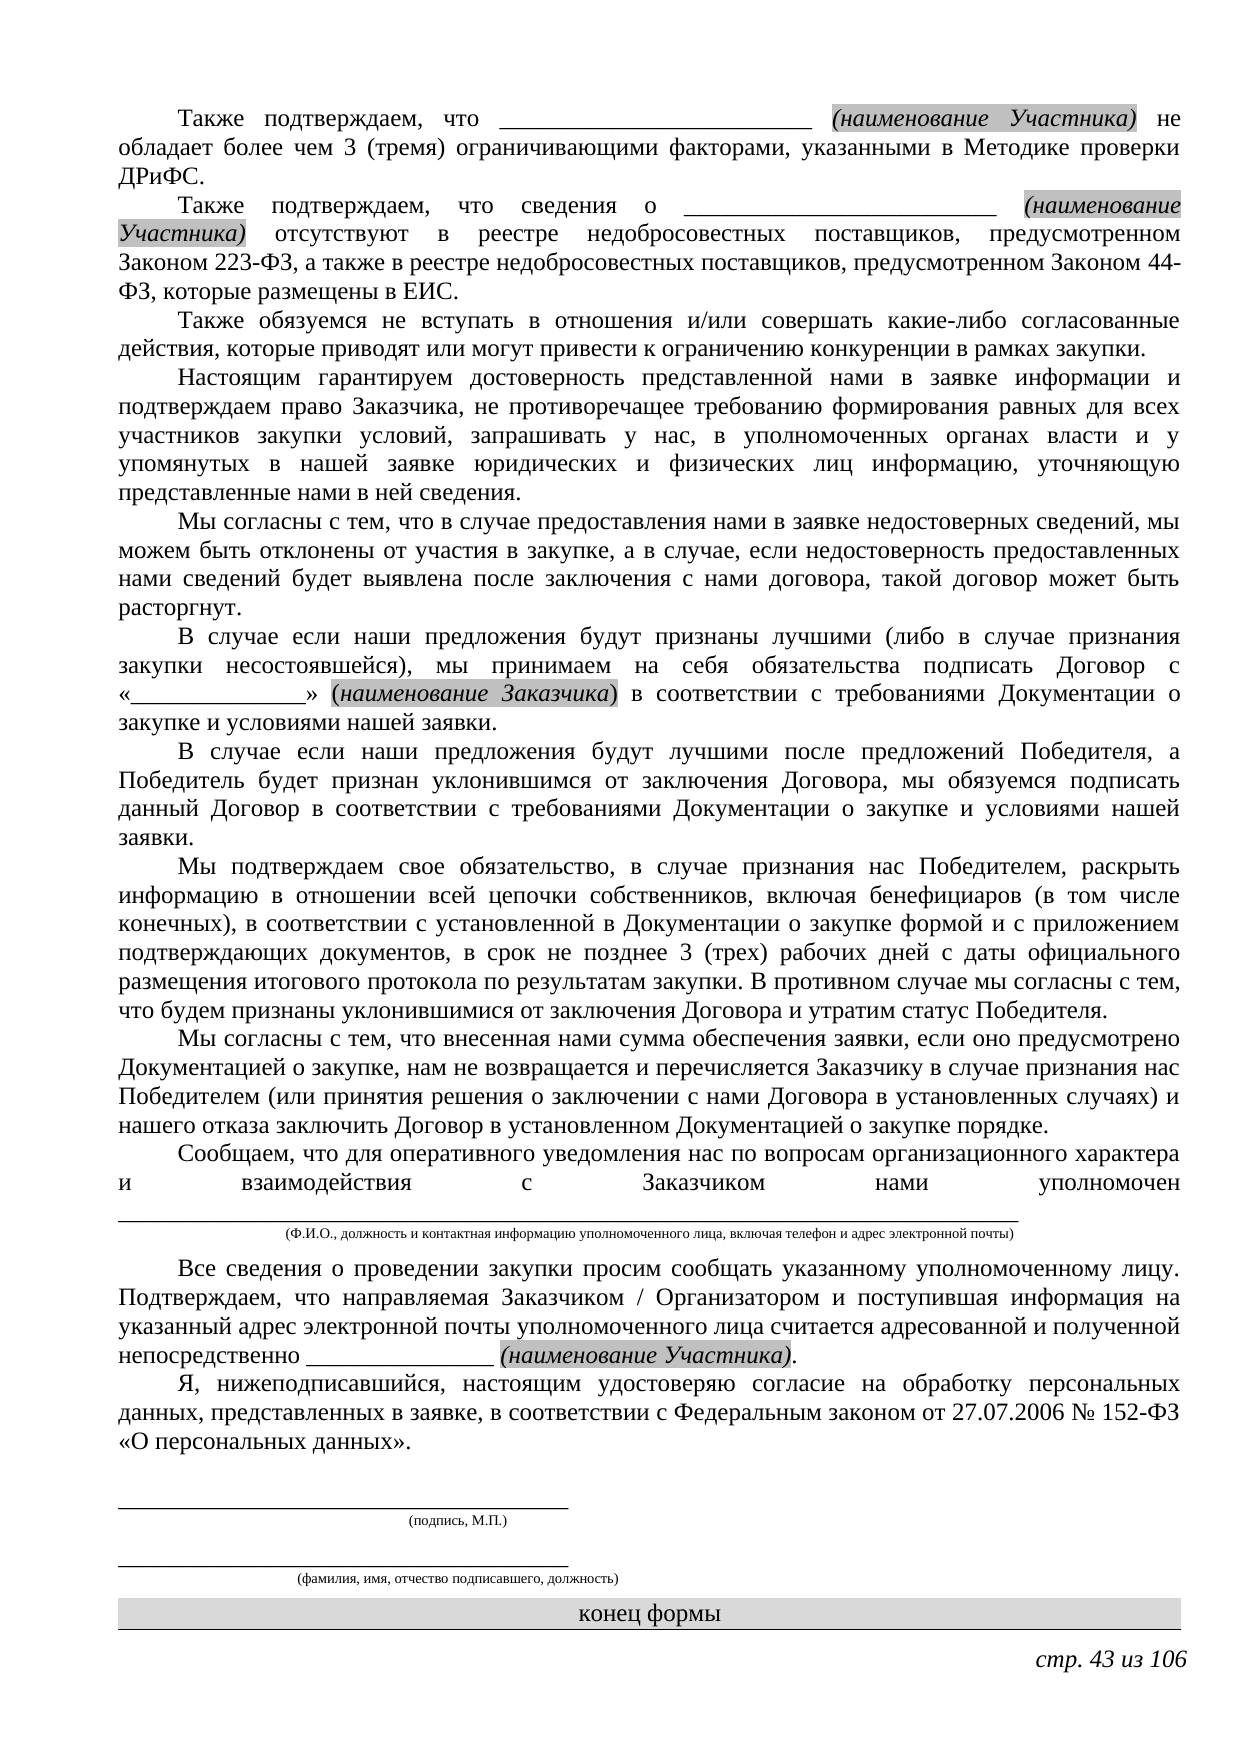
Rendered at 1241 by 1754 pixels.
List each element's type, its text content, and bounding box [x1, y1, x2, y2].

text В случае если наши предложения будут признаны лучшими (либо в случае признания закупки несостоявшейся), мы принимаем на себя обязательства подписать Договор с «______________» (наименование Заказчика) в соответствии с требованиями Документации о закупке и условиями нашей заявки. [118, 621, 1181, 736]
text Сообщаем, что для оперативного уведомления нас по вопросам организационного характера и взаимодействия с Заказчиком нами уполномочен ________________________________________________________________________ [118, 1138, 1181, 1225]
text Я, нижеподписавшийся, настоящим удостоверяю согласие на обработку персональных данных, представленных в заявке, в соответствии с Федеральным законом от 27.07.2006 № 152-ФЗ «О персональных данных». [118, 1368, 1181, 1455]
text конец формы [118, 1598, 1181, 1629]
text ____________________________________ [118, 1541, 1181, 1570]
text Все сведения о проведении закупки просим сообщать указанному уполномоченному лицу. Подтверждаем, что направляемая Заказчиком / Организатором и поступившая информация на указанный адрес электронной почты уполномоченного лица считается адресованной и полученной непосредственно _______________ (наименование Участника). [118, 1253, 1181, 1368]
text Мы согласны с тем, что внесенная нами сумма обеспечения заявки, если оно предусмотрено Документацией о закупке, нам не возвращается и перечисляется Заказчику в случае признания нас Победителем (или принятия решения о заключении с нами Договора в установленных случаях) и нашего отказа заключить Договор в установленном Документацией о закупке порядке. [118, 1023, 1181, 1138]
text Также подтверждаем, что _________________________ (наименование Участника) не обладает более чем 3 (тремя) ограничивающими факторами, указанными в Методике проверки ДРиФС. [118, 103, 1181, 190]
text (Ф.И.О., должность и контактная информацию уполномоченного лица, включая телефон и адрес электронной почты) [118, 1225, 1181, 1253]
text Мы подтверждаем свое обязательство, в случае признания нас Победителем, раскрыть информацию в отношении всей цепочки собственников, включая бенефициаров (в том числе конечных), в соответствии с установленной в Документации о закупке формой и с приложением подтверждающих документов, в срок не позднее 3 (трех) рабочих дней с даты официального размещения итогового протокола по результатам закупки. В противном случае мы согласны с тем, что будем признаны уклонившимися от заключения Договора и утратим статус Победителя. [118, 851, 1181, 1023]
text Также подтверждаем, что сведения о _________________________ (наименование Участника) отсутствуют в реестре недобросовестных поставщиков, предусмотренном Законом 223-ФЗ, а также в реестре недобросовестных поставщиков, предусмотренном Законом 44-ФЗ, которые размещены в ЕИС. [118, 190, 1181, 305]
text В случае если наши предложения будут лучшими после предложений Победителя, а Победитель будет признан уклонившимся от заключения Договора, мы обязуемся подписать данный Договор в соответствии с требованиями Документации о закупке и условиями нашей заявки. [118, 736, 1181, 851]
text ____________________________________ [118, 1483, 1181, 1512]
text Также обязуемся не вступать в отношения и/или совершать какие-либо согласованные действия, которые приводят или могут привести к ограничению конкуренции в рамках закупки. [118, 305, 1181, 362]
text Мы согласны с тем, что в случае предоставления нами в заявке недостоверных сведений, мы можем быть отклонены от участия в закупке, а в случае, если недостоверность предоставленных нами сведений будет выявлена после заключения с нами договора, такой договор может быть расторгнут. [118, 506, 1181, 621]
text (подпись, М.П.) [118, 1512, 797, 1541]
text (фамилия, имя, отчество подписавшего, должность) [118, 1570, 797, 1598]
text Настоящим гарантируем достоверность представленной нами в заявке информации и подтверждаем право Заказчика, не противоречащее требованию формирования равных для всех участников закупки условий, запрашивать у нас, в уполномоченных органах власти и у упомянутых в нашей заявке юридических и физических лиц информацию, уточняющую представленные нами в ней сведения. [118, 362, 1181, 506]
